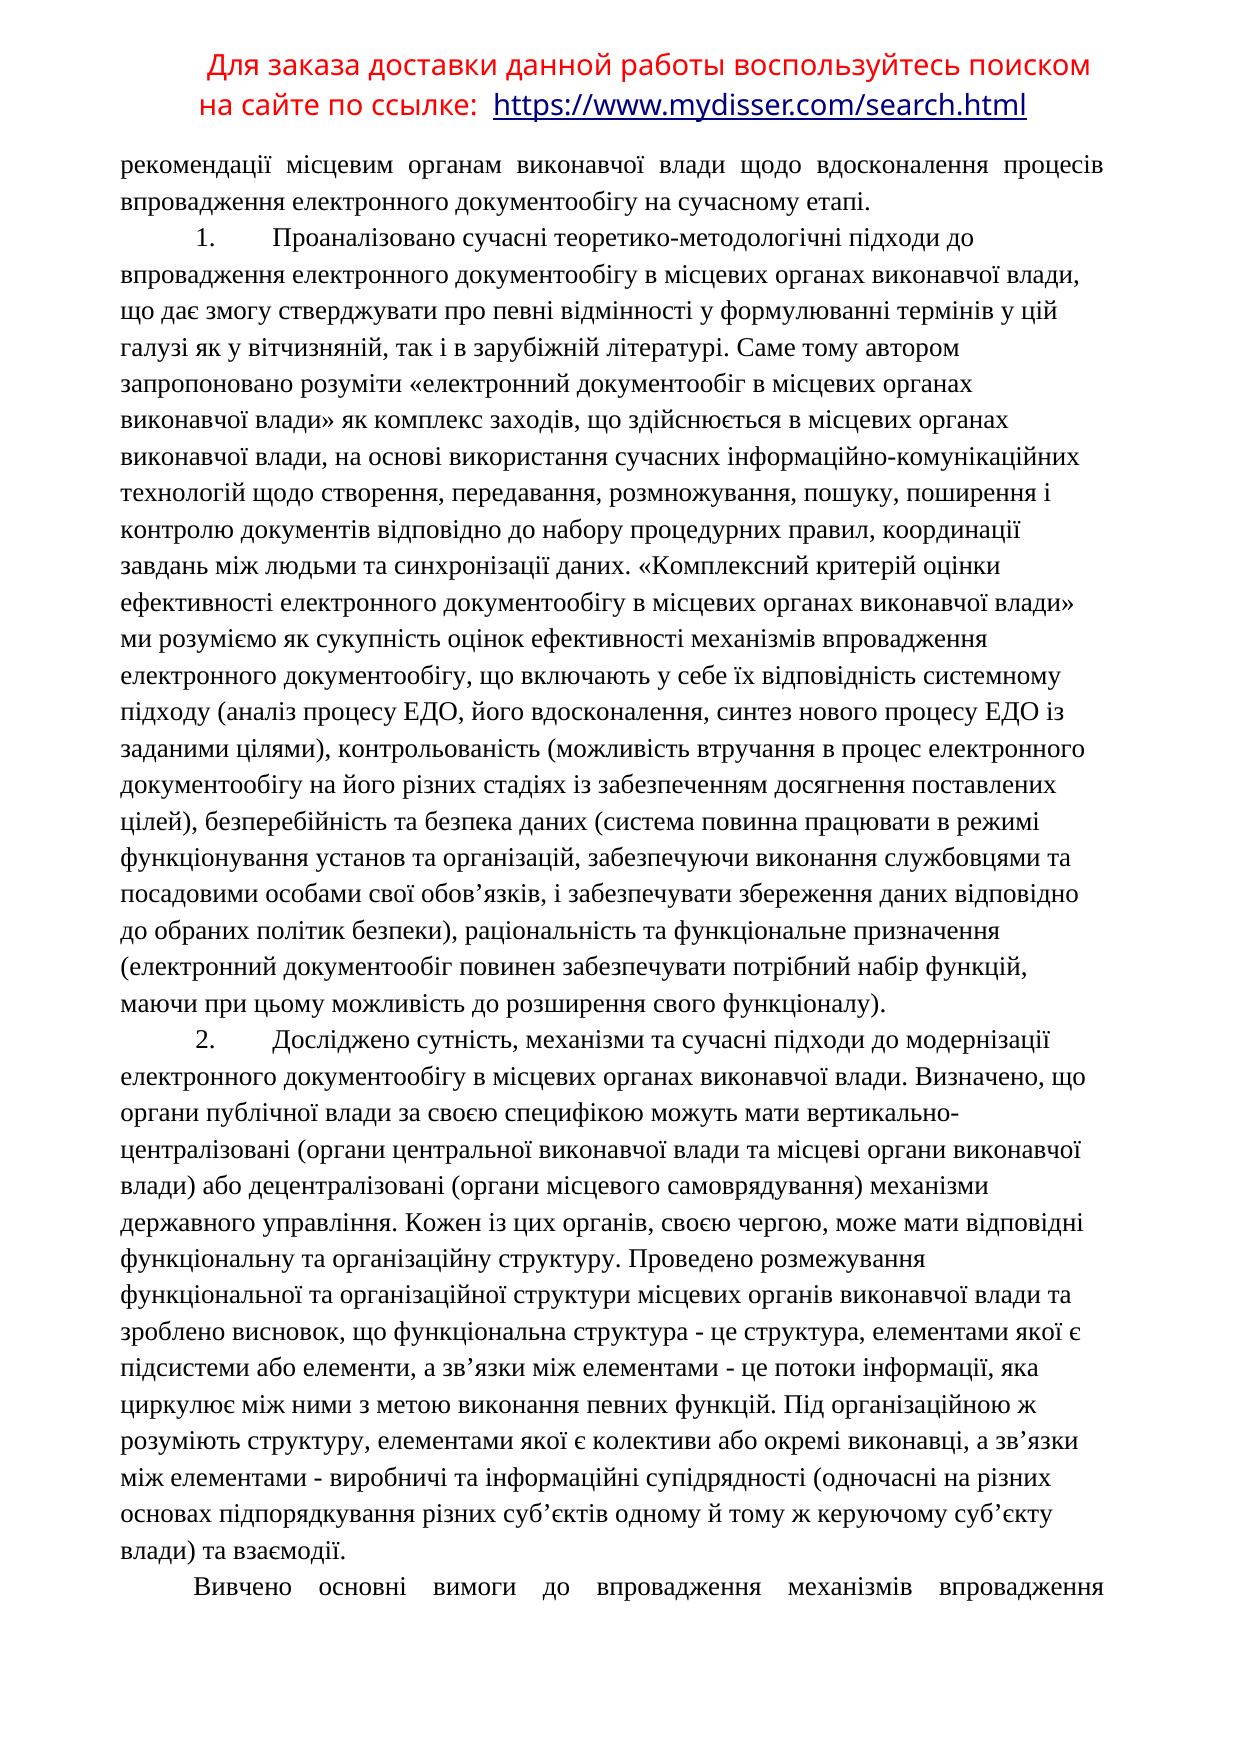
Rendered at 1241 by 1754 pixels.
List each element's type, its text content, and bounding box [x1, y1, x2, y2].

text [120, 1566, 1105, 1603]
list Проаналізовано сучасні теоретико-методологічні підходи до впровадження електронного документообігу в місцевих органах виконавчої влади, що дає змогу стверджувати про певні відмінності у формулюванні термінів у цій галузі як у вітчизняній, так і в зарубіжній літературі. Саме тому автором запропоновано розуміти «електронний документообіг в місцевих органах виконавчої влади» як комплекс заходів, що здійснюється в місцевих органах виконавчої влади, на основі використання сучасних інформаційно-комунікаційних технологій щодо створення, передавання, розмножування, пошуку, поширення і контролю документів відповідно до набору процедурних правил, координації завдань між людьми та синхронізації даних. «Комплексний критерій оцінки ефективності електронного документообігу в місцевих органах виконавчої влади» ми розуміємо як сукупність оцінок ефективності механізмів впровадження електронного документообігу, що включають у себе їх відповідність системному підходу (аналіз процесу ЕДО, його вдосконалення, синтез нового процесу ЕДО із заданими цілями), контрольованість (можливість втручання в процес електронного документообігу на його різних стадіях із забезпеченням досягнення поставлених цілей), безперебійність та безпека даних (система повинна працювати в режимі функціонування установ та організацій, забезпечуючи виконання службовцями та посадовими особами свої обов’язків, і забезпечувати збереження даних відповідно до обраних політик безпеки), раціональність та функціональне призначення (електронний документообіг повинен забезпечувати потрібний набір функцій, маючи при цьому можливість до розширення свого функціоналу). [120, 217, 1105, 1019]
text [120, 144, 1105, 217]
list Досліджено сутність, механізми та сучасні підходи до модернізації електронного документообігу в місцевих органах виконавчої влади. Визначено, що органи публічної влади за своєю специфікою можуть мати вертикально- централізовані (органи центральної виконавчої влади та місцеві органи виконавчої влади) або децентралізовані (органи місцевого самоврядування) механізми державного управління. Кожен із цих органів, своєю чергою, може мати відповідні функціональну та організаційну структуру. Проведено розмежування функціональної та організаційної структури місцевих органів виконавчої влади та зроблено висновок, що функціональна структура - це структура, елементами якої є підсистеми або елементи, а зв’язки між елементами - це потоки інформації, яка циркулює між ними з метою виконання певних функцій. Під організаційною ж розуміють структуру, елементами якої є колективи або окремі виконавці, а зв’язки між елементами - виробничі та інформаційні супідрядності (одночасні на різних основах підпорядкування різних суб’єктів одному й тому ж керуючому суб’єкту влади) та взаємодії. [120, 1019, 1105, 1566]
